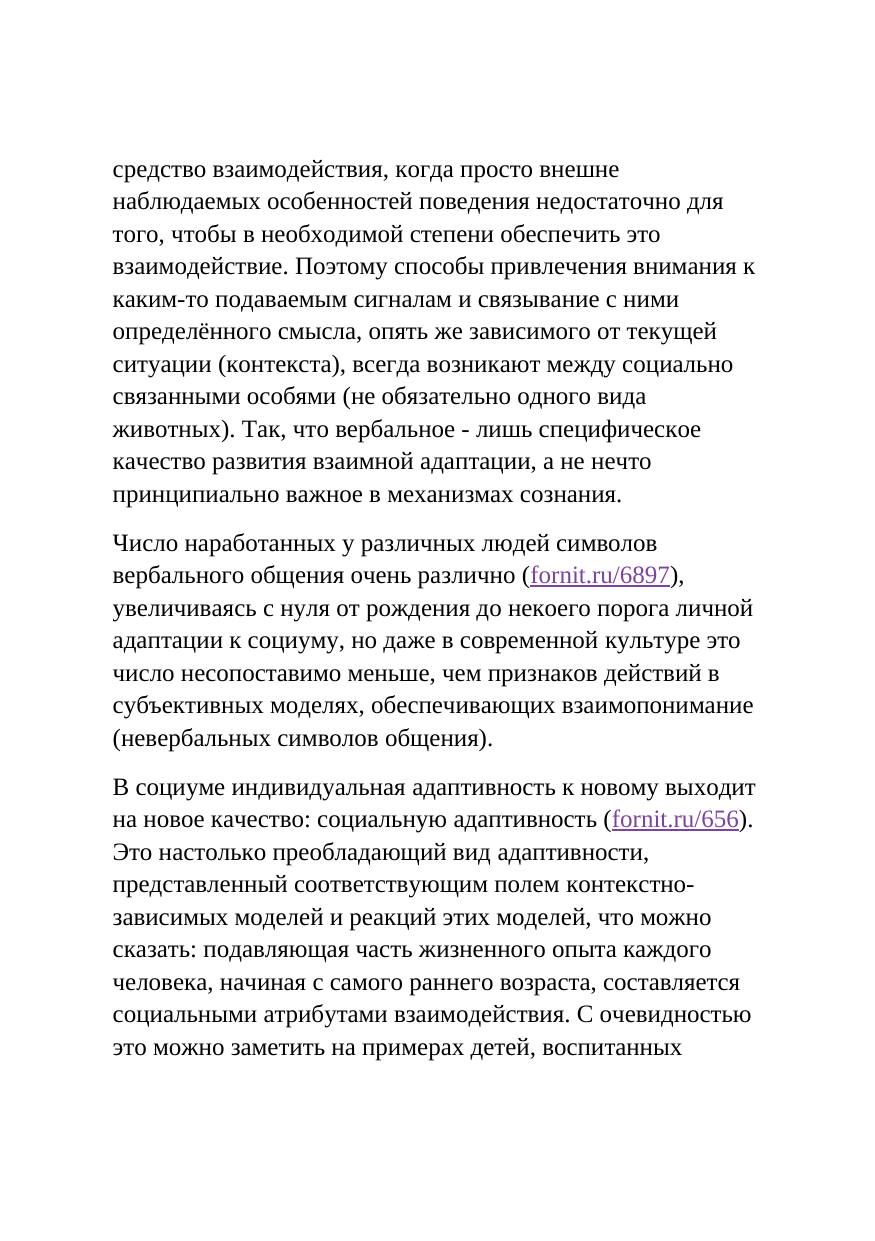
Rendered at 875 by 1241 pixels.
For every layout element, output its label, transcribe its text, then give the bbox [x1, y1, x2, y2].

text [112, 150, 762, 507]
text Число наработанных у различных людей символов вербального общения очень различно (fornit.ru/6897), увеличиваясь с нуля от рождения до некоего порога личной адаптации к социуму, но даже в современной культуре это число несопоставимо меньше, чем признаков действий в субъективных моделях, обеспечивающих взаимопонимание (невербальных символов общения). [112, 524, 762, 752]
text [112, 768, 762, 1061]
